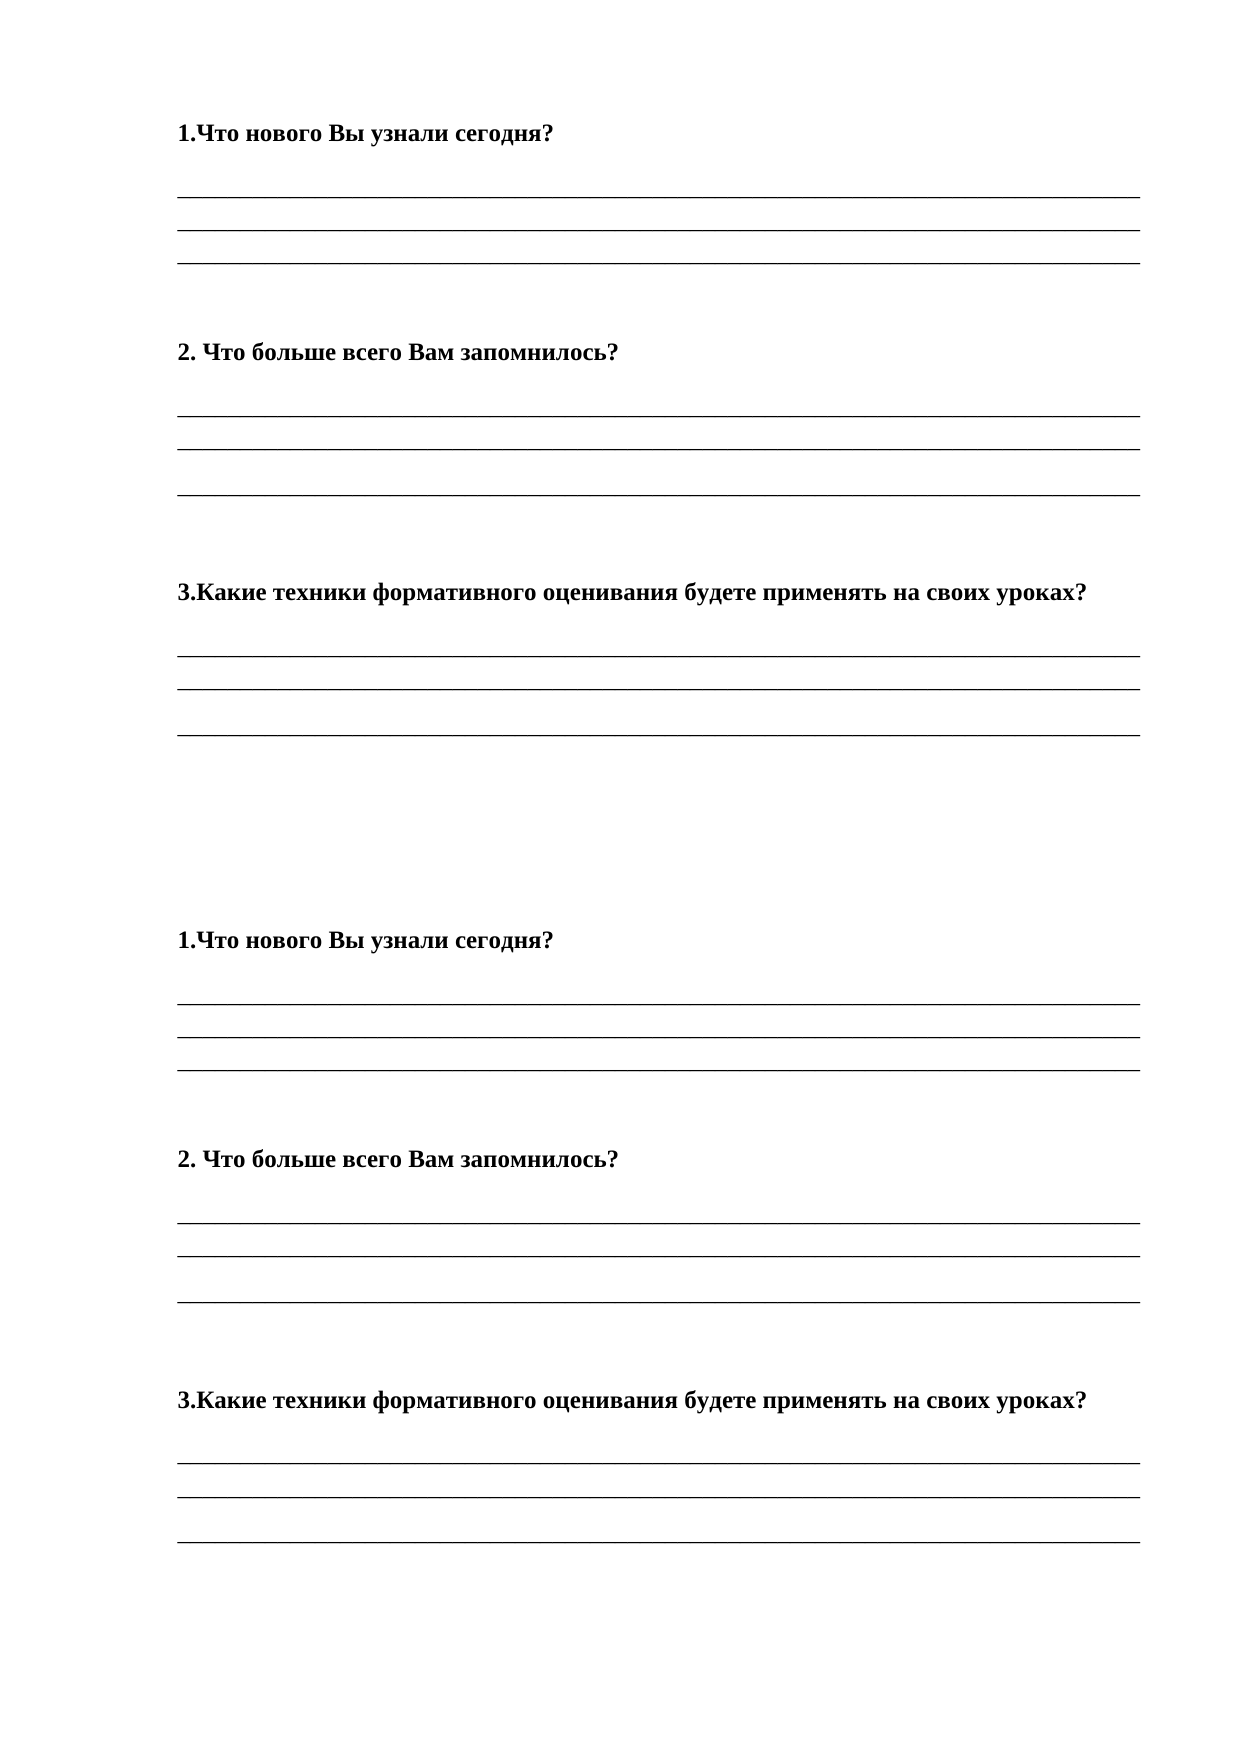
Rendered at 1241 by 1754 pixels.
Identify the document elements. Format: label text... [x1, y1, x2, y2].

list _____________________________________________________________________________ [177, 205, 1152, 234]
text _____________________________________________________________________________ [177, 1517, 1152, 1546]
text 3.Какие техники формативного оценивания будете применять на своих уроках? [177, 1385, 1152, 1413]
text 2. Что больше всего Вам запомнилось? [177, 1144, 1152, 1173]
list _____________________________________________________________________________ [177, 1472, 1152, 1500]
text 1.Что нового Вы узнали сегодня? [177, 925, 1152, 954]
text 2. Что больше всего Вам запомнилось? [177, 337, 1152, 366]
list _____________________________________________________________________________ [177, 664, 1152, 693]
text 3.Какие техники формативного оценивания будете применять на своих уроках? [177, 577, 1152, 606]
list _____________________________________________________________________________ [177, 1231, 1152, 1260]
list _____________________________________________________________________________ [177, 979, 1152, 1008]
list _____________________________________________________________________________ [177, 424, 1152, 453]
text 1.Что нового Вы узнали сегодня? [177, 118, 1152, 147]
text _____________________________________________________________________________ [177, 710, 1152, 739]
list _____________________________________________________________________________ [177, 1438, 1152, 1467]
text _____________________________________________________________________________ [177, 470, 1152, 498]
list _____________________________________________________________________________ [177, 1198, 1152, 1227]
list _____________________________________________________________________________ [177, 238, 1152, 267]
list _____________________________________________________________________________ [177, 391, 1152, 420]
list _____________________________________________________________________________ [177, 631, 1152, 660]
list _____________________________________________________________________________ [177, 1045, 1152, 1074]
list _____________________________________________________________________________ [177, 172, 1152, 201]
list _____________________________________________________________________________ [177, 1012, 1152, 1041]
text _____________________________________________________________________________ [177, 1277, 1152, 1306]
